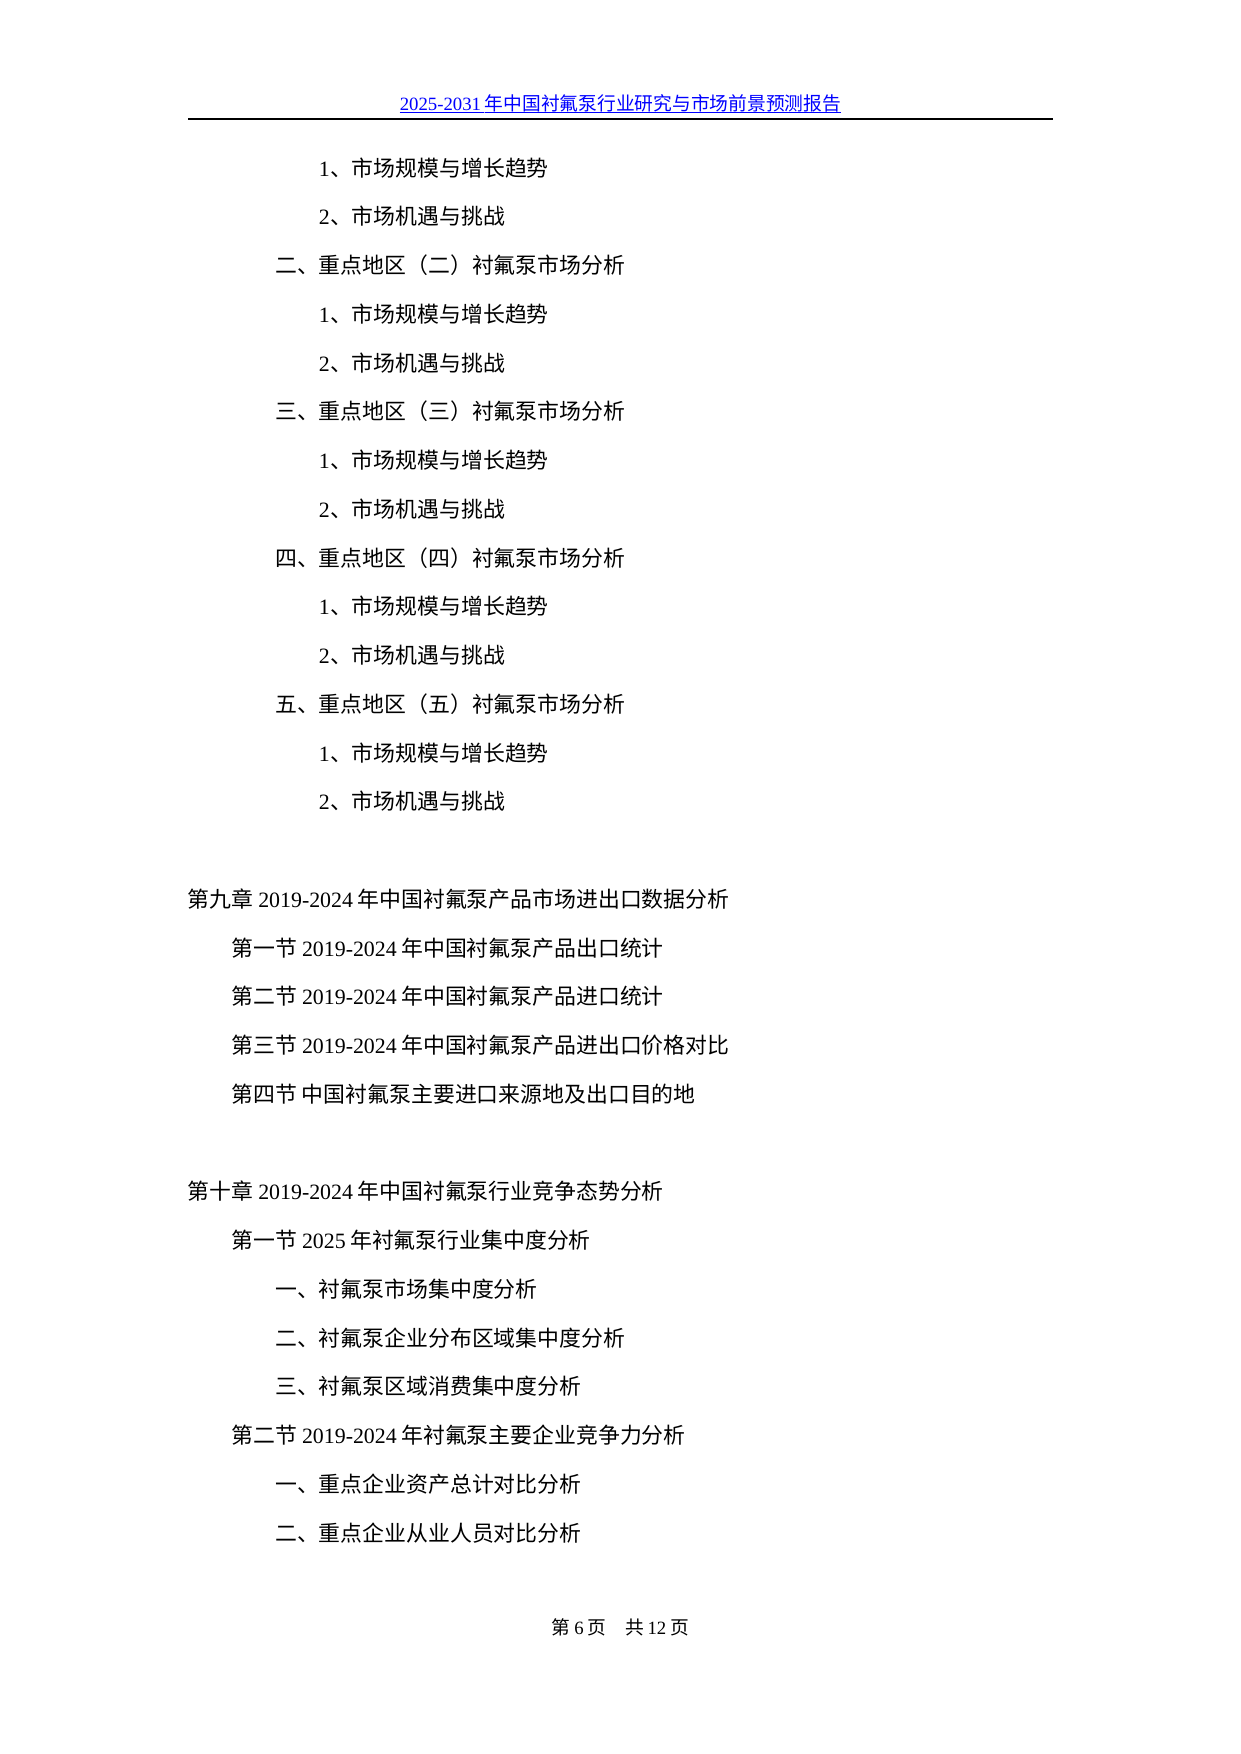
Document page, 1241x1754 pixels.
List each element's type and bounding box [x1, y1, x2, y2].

text [187, 150, 1053, 1548]
